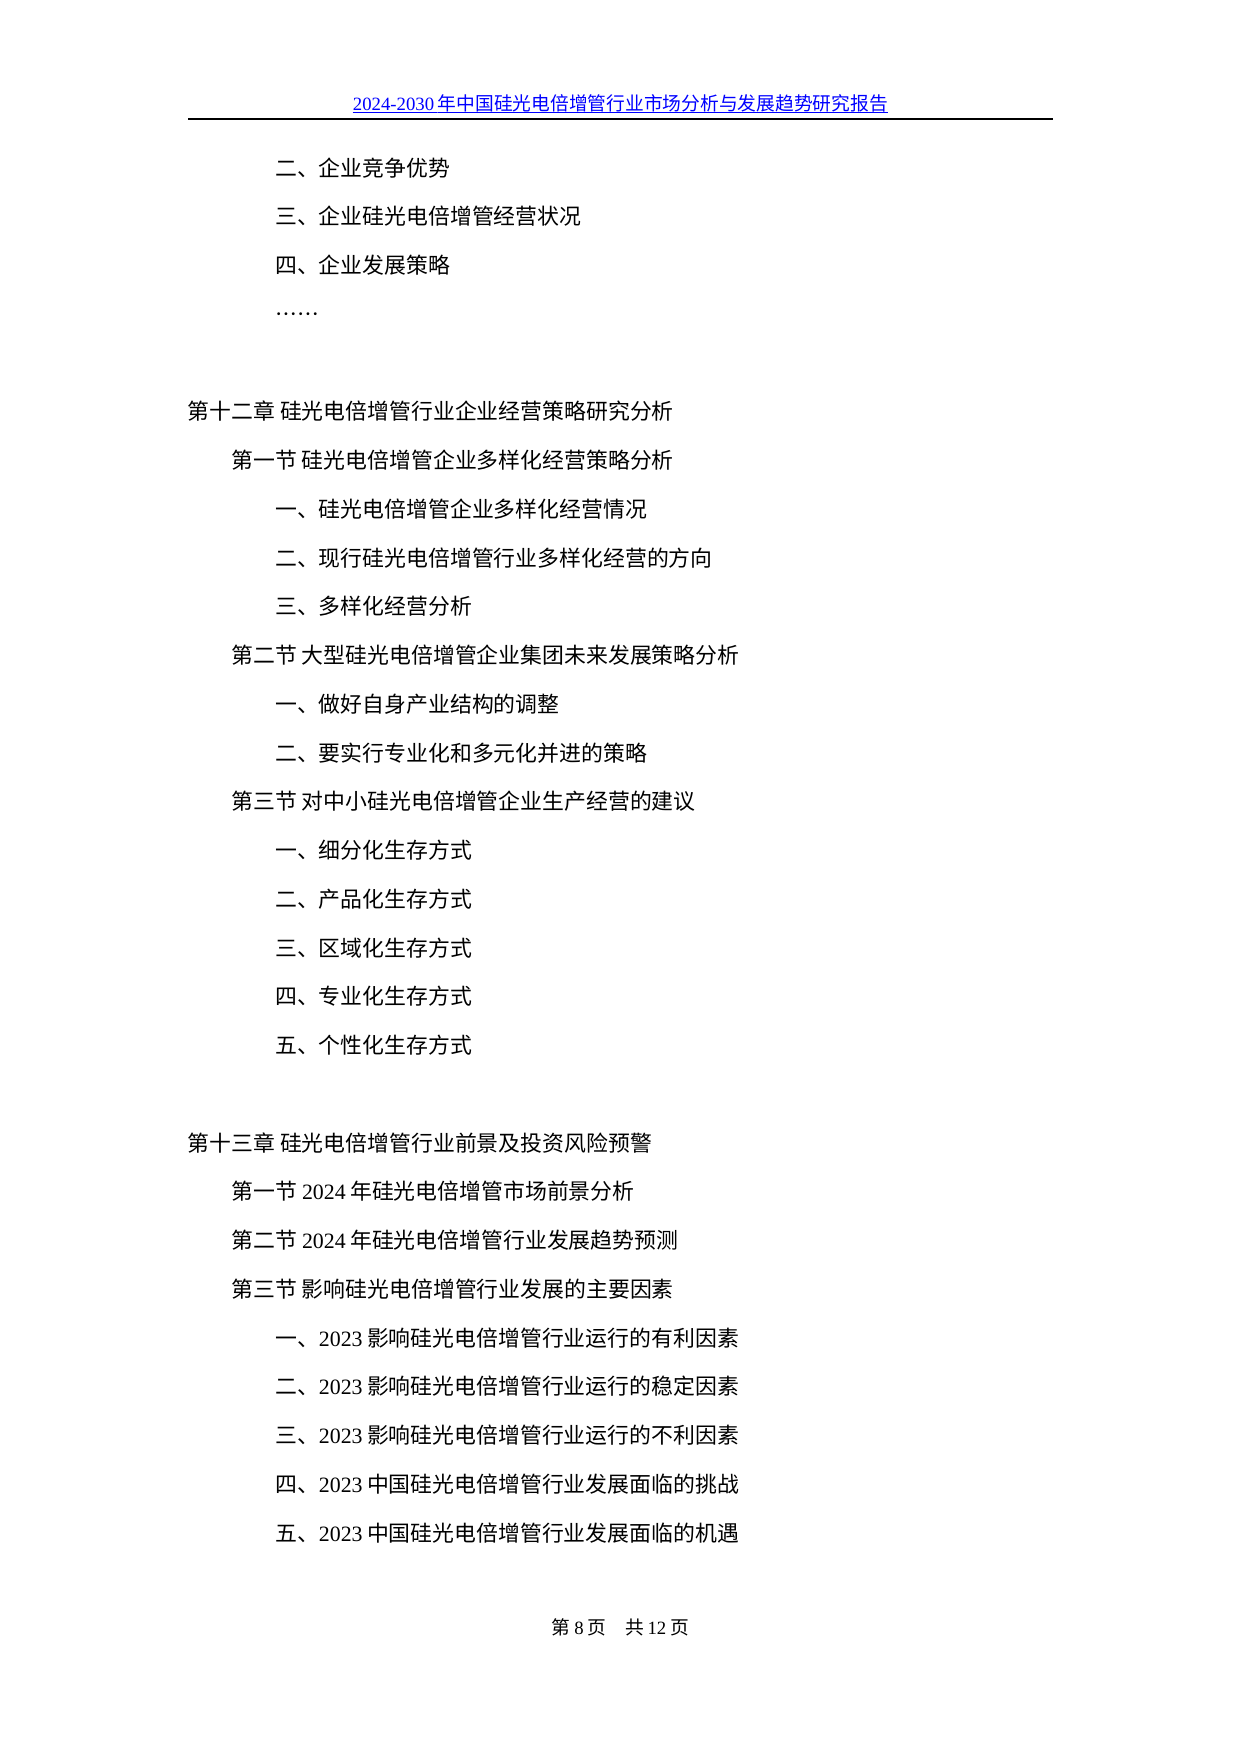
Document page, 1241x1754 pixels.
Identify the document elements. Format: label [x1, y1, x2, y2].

text [187, 150, 1053, 1548]
